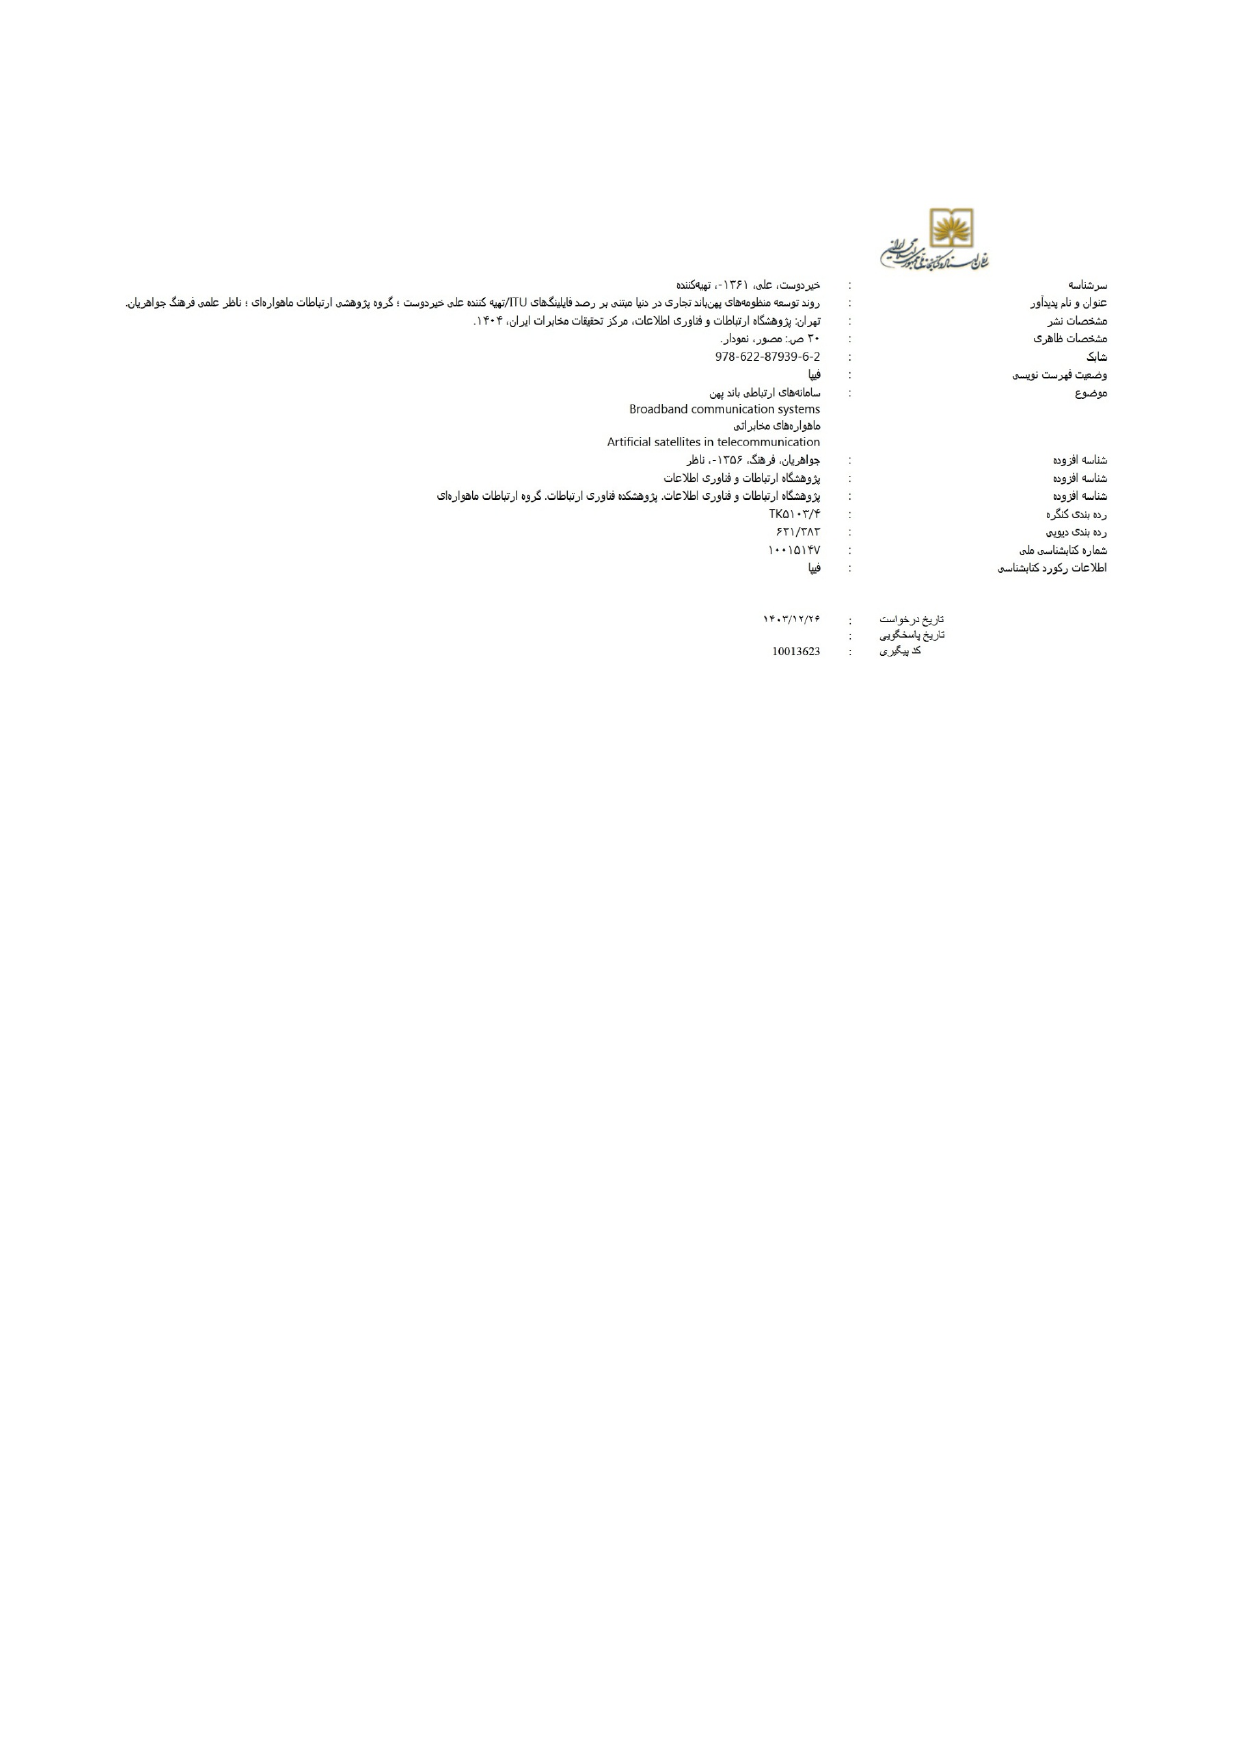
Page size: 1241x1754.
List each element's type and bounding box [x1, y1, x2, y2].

picture [115, 198, 1119, 711]
